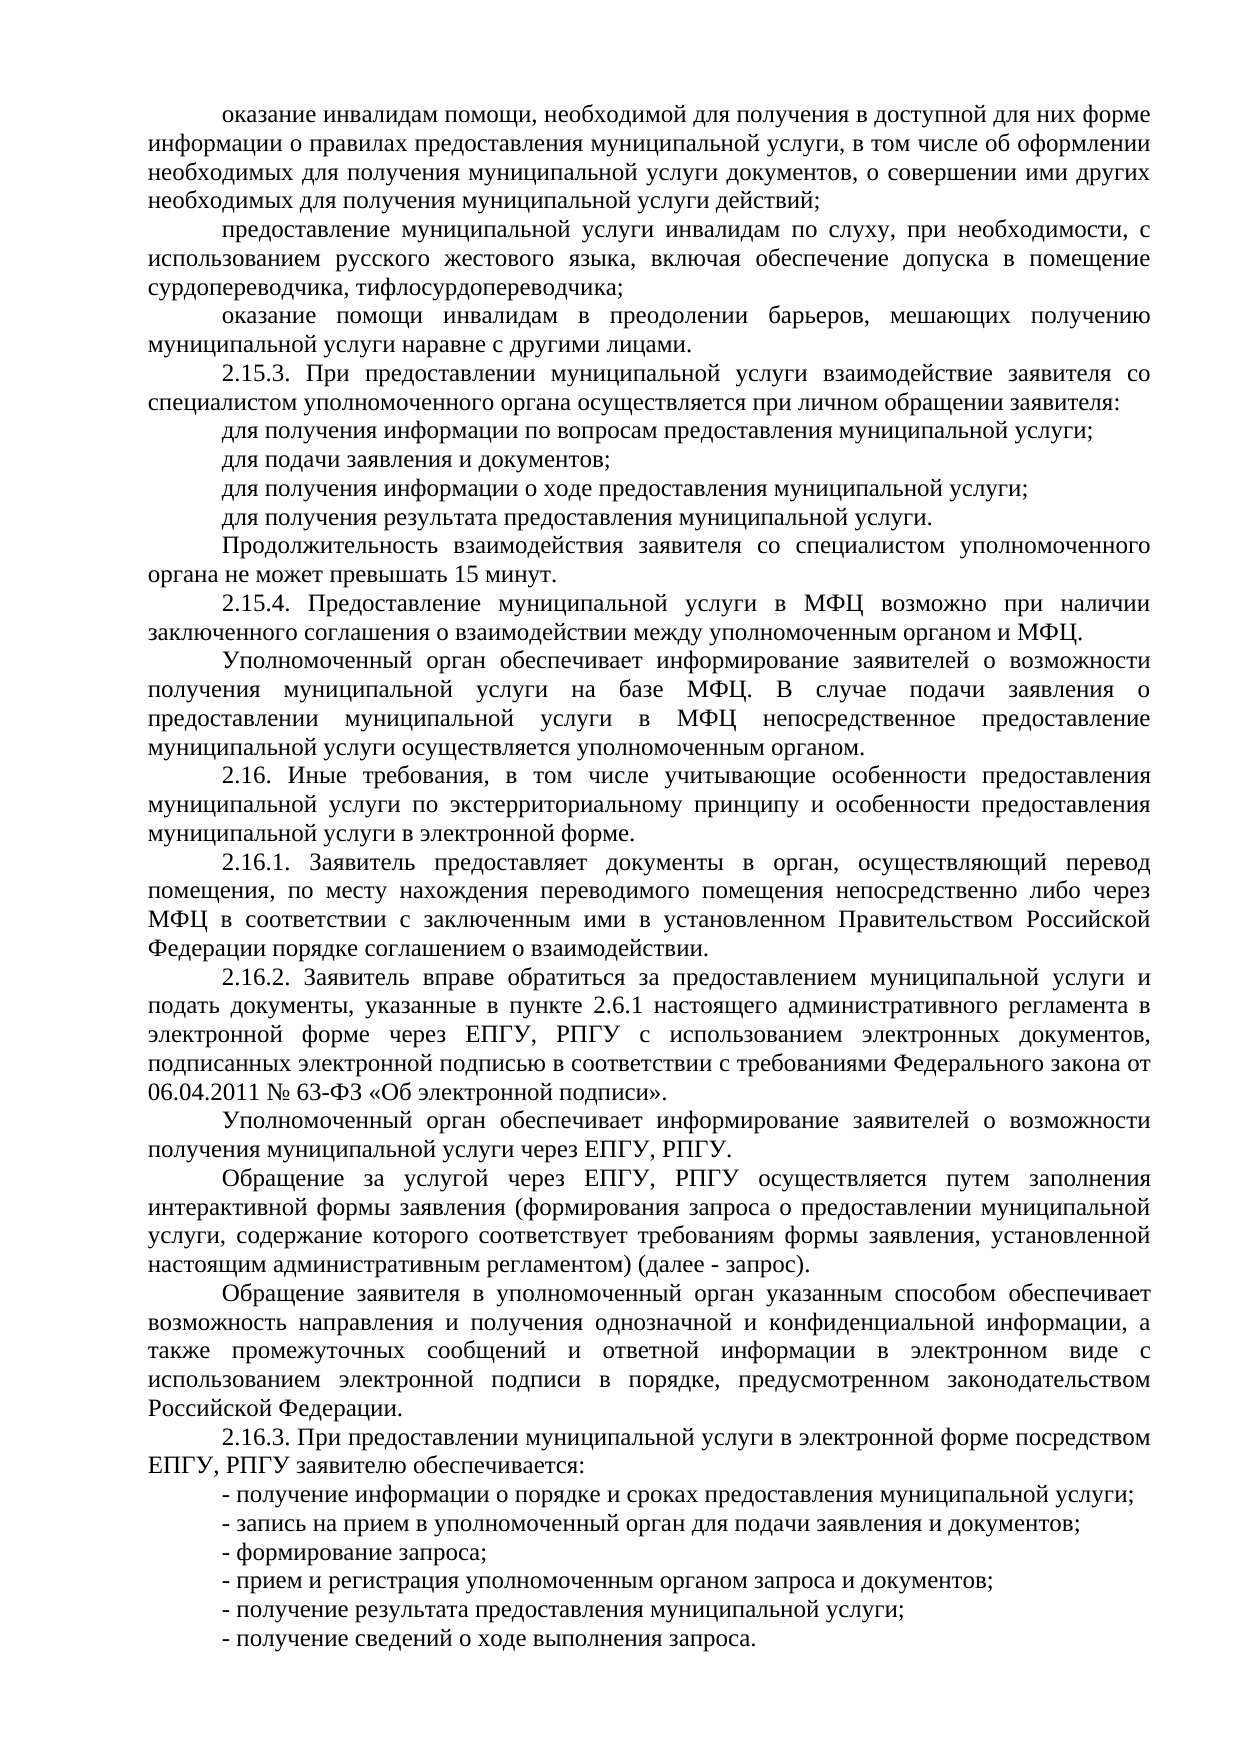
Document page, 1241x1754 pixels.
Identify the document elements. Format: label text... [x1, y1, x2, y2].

text для подачи заявления и документов; [148, 444, 1152, 473]
text 2.16.3. При предоставлении муниципальной услуги в электронной форме посредством ЕПГУ, РПГУ заявителю обеспечивается: [148, 1422, 1152, 1479]
text 2.16.1. Заявитель предоставляет документы в орган, осуществляющий перевод помещения, по месту нахождения переводимого помещения непосредственно либо через МФЦ в соответствии с заключенным ими в установленном Правительством Российской Федерации порядке соглашением о взаимодействии. [148, 847, 1152, 962]
text - запись на прием в уполномоченный орган для подачи заявления и документов; [148, 1508, 1152, 1537]
text - получение результата предоставления муниципальной услуги; [148, 1594, 1152, 1623]
text оказание инвалидам помощи, необходимой для получения в доступной для них форме информации о правилах предоставления муниципальной услуги, в том числе об оформлении необходимых для получения муниципальной услуги документов, о совершении ими других необходимых для получения муниципальной услуги действий; [148, 99, 1152, 214]
text - получение сведений о ходе выполнения запроса. [148, 1623, 1152, 1652]
text - прием и регистрация уполномоченным органом запроса и документов; [148, 1565, 1152, 1594]
text предоставление муниципальной услуги инвалидам по слуху, при необходимости, с использованием русского жестового языка, включая обеспечение допуска в помещение сурдопереводчика, тифлосурдопереводчика; [148, 214, 1152, 300]
text для получения информации о ходе предоставления муниципальной услуги; [148, 473, 1152, 502]
text Уполномоченный орган обеспечивает информирование заявителей о возможности получения муниципальной услуги через ЕПГУ, РПГУ. [148, 1105, 1152, 1163]
text 2.16.2. Заявитель вправе обратиться за предоставлением муниципальной услуги и подать документы, указанные в пункте 2.6.1 настоящего административного регламента в электронной форме через ЕПГУ, РПГУ с использованием электронных документов, подписанных электронной подписью в соответствии с требованиями Федерального закона от 06.04.2011 № 63-ФЗ «Об электронной подписи». [148, 962, 1152, 1105]
text 2.16. Иные требования, в том числе учитывающие особенности предоставления муниципальной услуги по экстерриториальному принципу и особенности предоставления муниципальной услуги в электронной форме. [148, 760, 1152, 847]
text оказание помощи инвалидам в преодолении барьеров, мешающих получению муниципальной услуги наравне с другими лицами. [148, 300, 1152, 358]
text Уполномоченный орган обеспечивает информирование заявителей о возможности получения муниципальной услуги на базе МФЦ. В случае подачи заявления о предоставлении муниципальной услуги в МФЦ непосредственное предоставление муниципальной услуги осуществляется уполномоченным органом. [148, 645, 1152, 760]
text 2.15.3. При предоставлении муниципальной услуги взаимодействие заявителя со специалистом уполномоченного органа осуществляется при личном обращении заявителя: [148, 358, 1152, 415]
text Обращение заявителя в уполномоченный орган указанным способом обеспечивает возможность направления и получения однозначной и конфиденциальной информации, а также промежуточных сообщений и ответной информации в электронном виде с использованием электронной подписи в порядке, предусмотренном законодательством Российской Федерации. [148, 1278, 1152, 1422]
text - получение информации о порядке и сроках предоставления муниципальной услуги; [148, 1479, 1152, 1508]
text Продолжительность взаимодействия заявителя со специалистом уполномоченного органа не может превышать 15 минут. [148, 530, 1152, 588]
text для получения информации по вопросам предоставления муниципальной услуги; [148, 415, 1152, 444]
text - формирование запроса; [148, 1537, 1152, 1565]
text Обращение за услугой через ЕПГУ, РПГУ осуществляется путем заполнения интерактивной формы заявления (формирования запроса о предоставлении муниципальной услуги, содержание которого соответствует требованиям формы заявления, установленной настоящим административным регламентом) (далее - запрос). [148, 1163, 1152, 1278]
text для получения результата предоставления муниципальной услуги. [148, 502, 1152, 530]
text 2.15.4. Предоставление муниципальной услуги в МФЦ возможно при наличии заключенного соглашения о взаимодействии между уполномоченным органом и МФЦ. [148, 588, 1152, 645]
